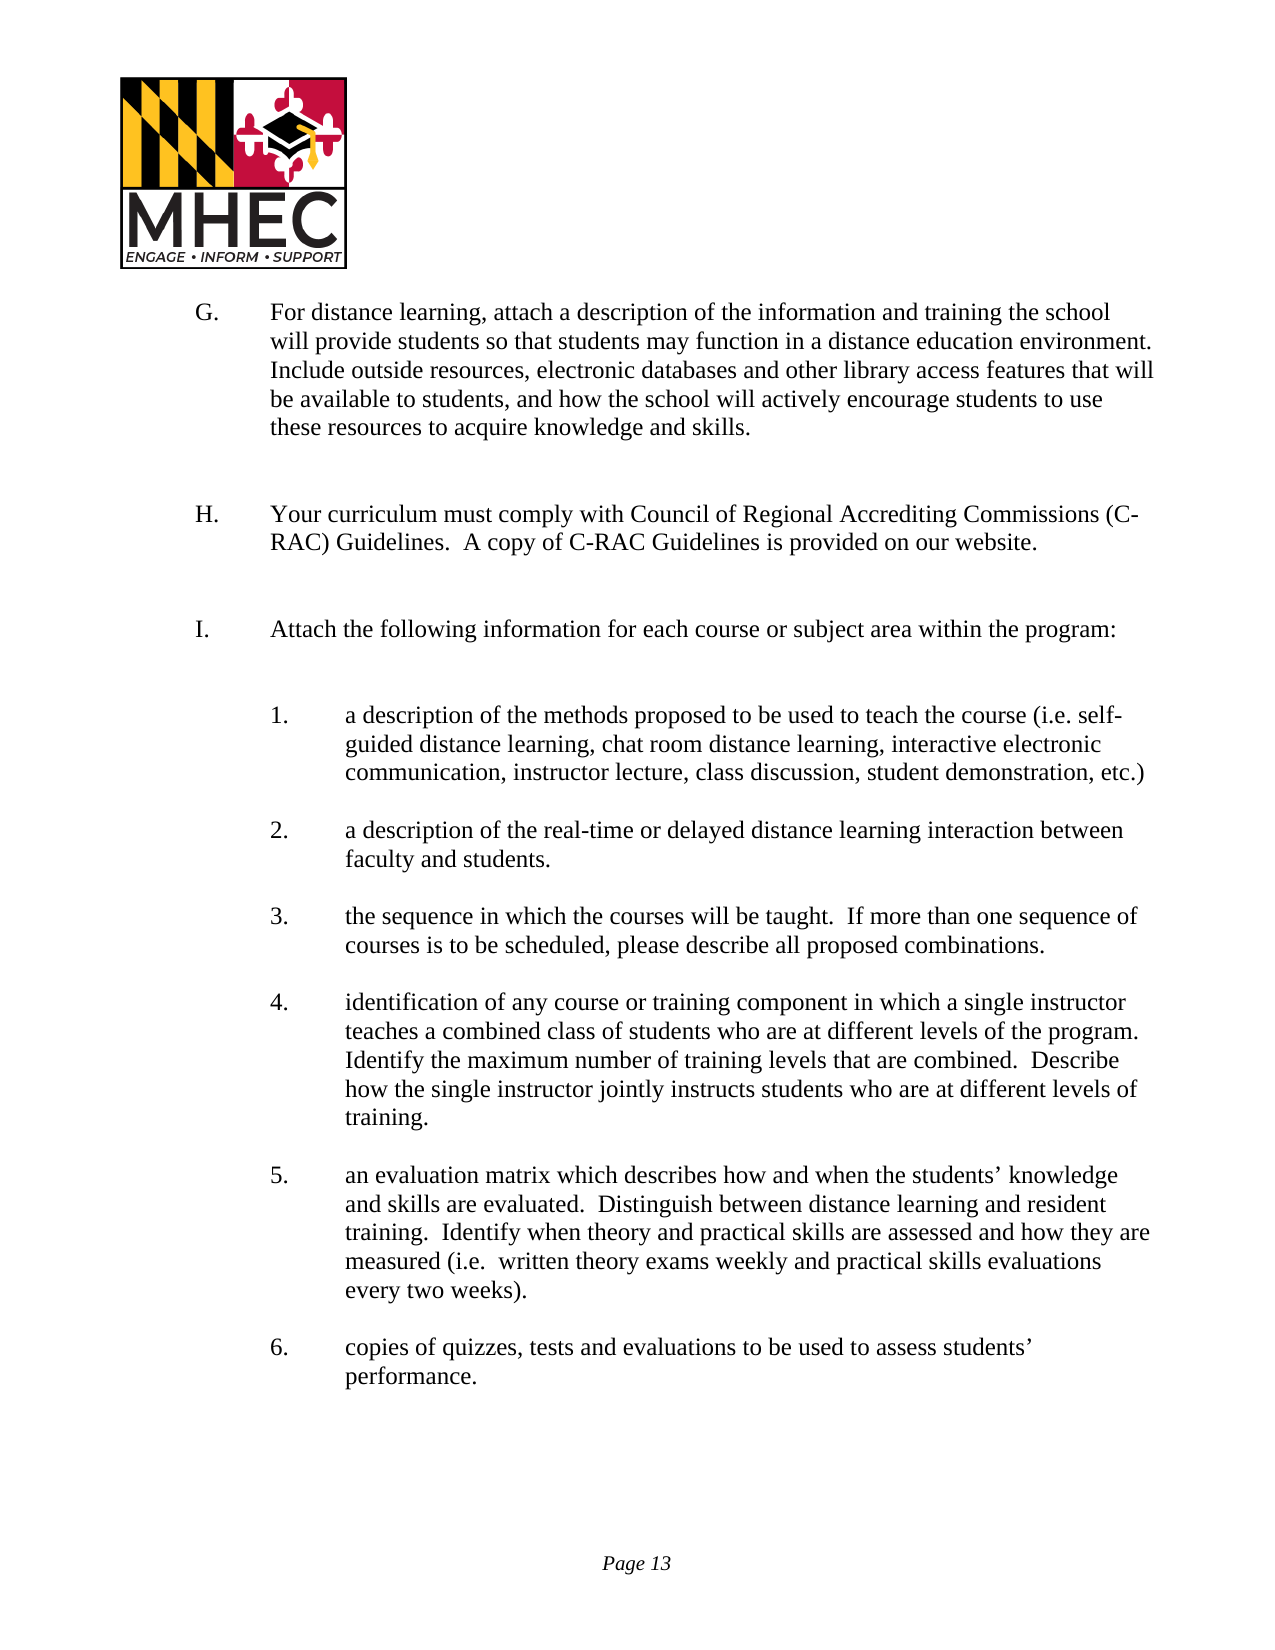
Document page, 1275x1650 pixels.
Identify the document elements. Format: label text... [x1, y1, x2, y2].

picture [120, 75, 349, 269]
list Your curriculum must comply with Council of Regional Accrediting Commissions (C-RAC) Guidelines. A copy of C-RAC Guidelines is provided on our website. [195, 499, 1155, 556]
list identification of any course or training component in which a single instructor teaches a combined class of students who are at different levels of the program. Identify the maximum number of training levels that are combined. Describe how the single instructor jointly instructs students who are at different levels of training. [270, 987, 1155, 1131]
list the sequence in which the courses will be taught. If more than one sequence of courses is to be scheduled, please describe all proposed combinations. [270, 901, 1155, 959]
list a description of the methods proposed to be used to teach the course (i.e. self-guided distance learning, chat room distance learning, interactive electronic communication, instructor lecture, class discussion, student demonstration, etc.) [270, 700, 1155, 786]
list For distance learning, attach a description of the information and training the school will provide students so that students may function in a distance education environment. Include outside resources, electronic databases and other library access features that will be available to students, and how the school will actively encourage students to use these resources to acquire knowledge and skills. [195, 297, 1155, 441]
list Attach the following information for each course or subject area within the program: [195, 614, 1155, 642]
list an evaluation matrix which describes how and when the students’ knowledge and skills are evaluated. Distinguish between distance learning and resident training. Identify when theory and practical skills are assessed and how they are measured (i.e. written theory exams weekly and practical skills evaluations every two weeks). [270, 1160, 1155, 1304]
list copies of quizzes, tests and evaluations to be used to assess students’ performance. [270, 1332, 1155, 1390]
list a description of the real-time or delayed distance learning interaction between faculty and students. [270, 815, 1155, 872]
